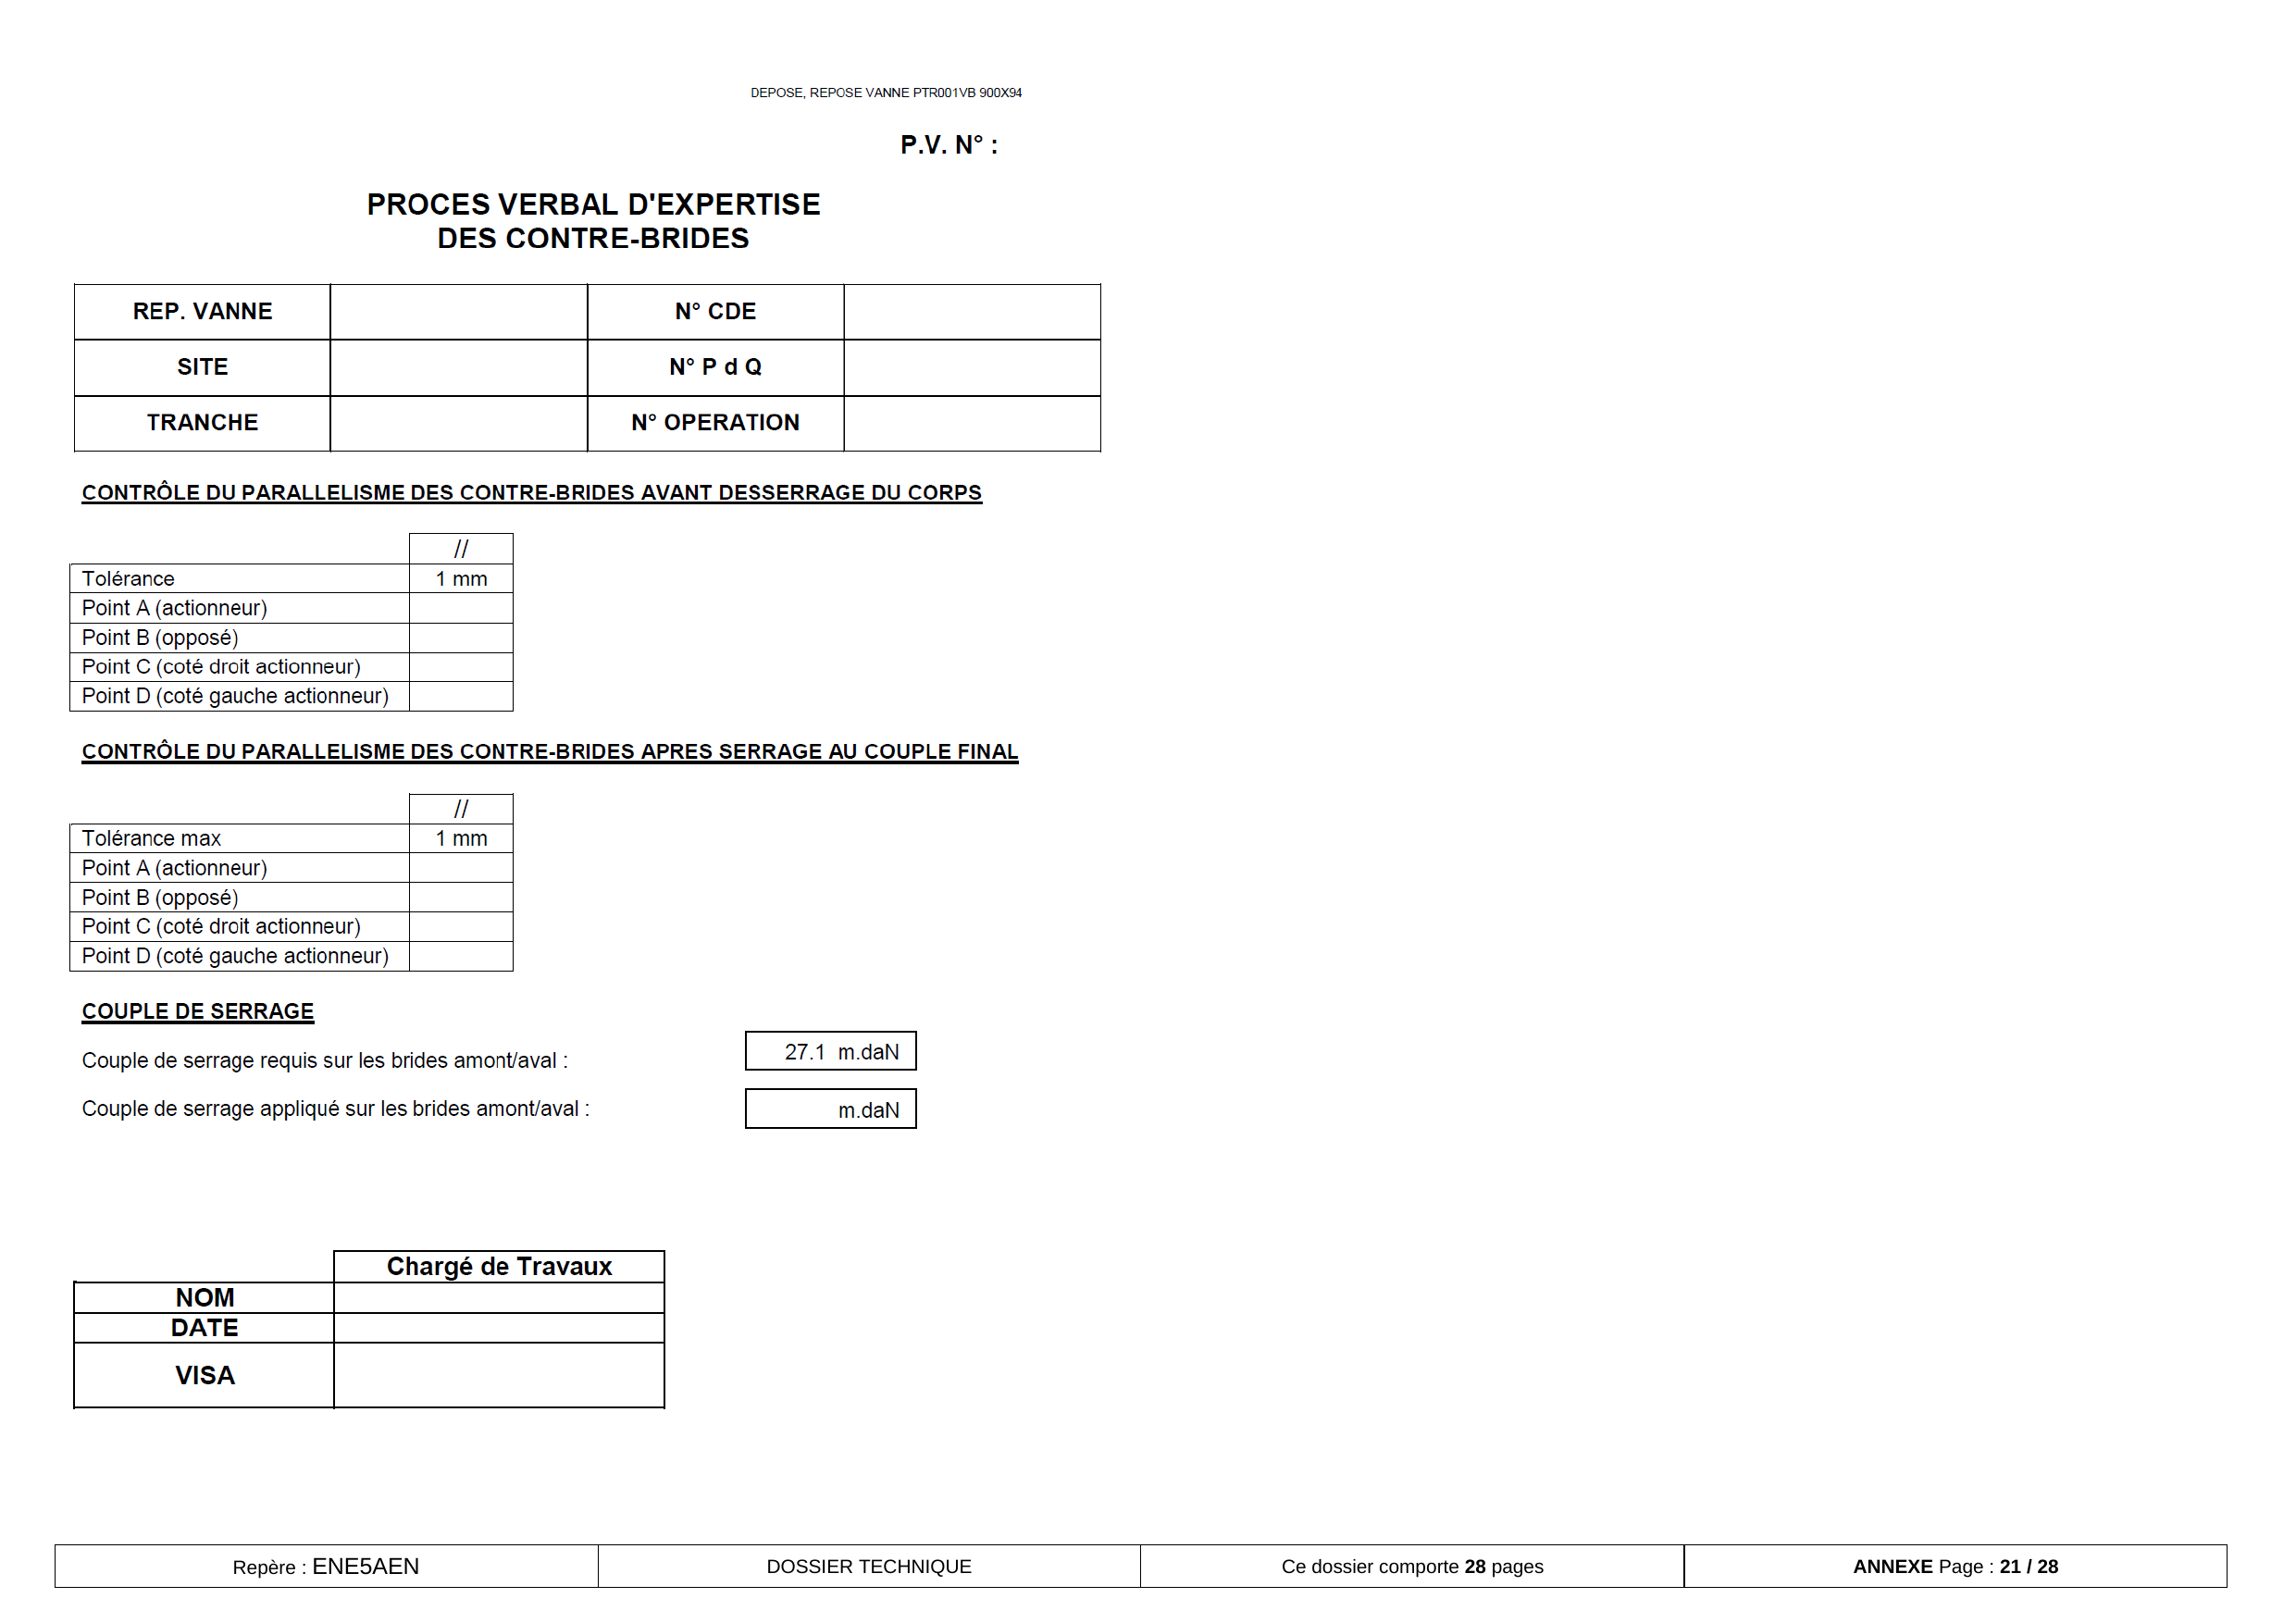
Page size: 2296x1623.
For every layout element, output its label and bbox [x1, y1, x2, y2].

picture [65, 81, 1103, 1412]
